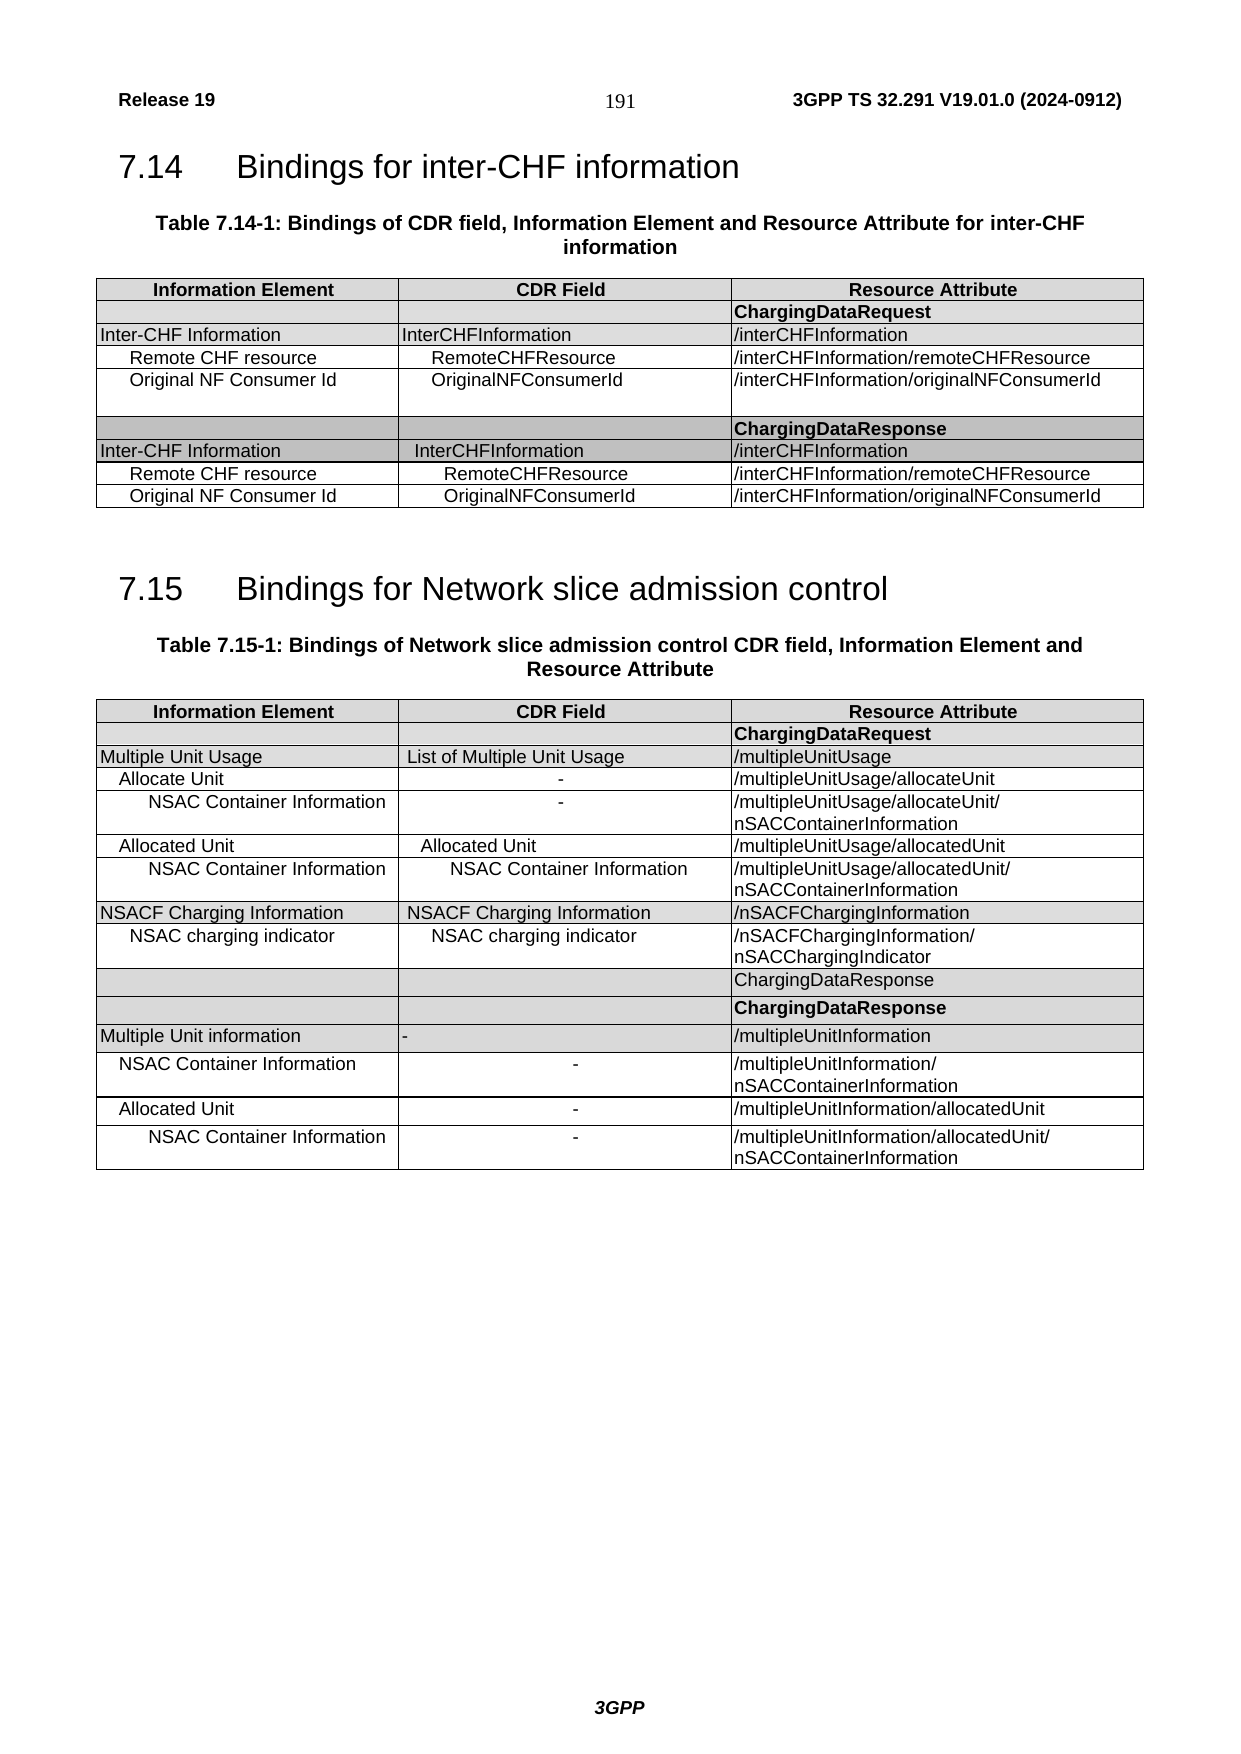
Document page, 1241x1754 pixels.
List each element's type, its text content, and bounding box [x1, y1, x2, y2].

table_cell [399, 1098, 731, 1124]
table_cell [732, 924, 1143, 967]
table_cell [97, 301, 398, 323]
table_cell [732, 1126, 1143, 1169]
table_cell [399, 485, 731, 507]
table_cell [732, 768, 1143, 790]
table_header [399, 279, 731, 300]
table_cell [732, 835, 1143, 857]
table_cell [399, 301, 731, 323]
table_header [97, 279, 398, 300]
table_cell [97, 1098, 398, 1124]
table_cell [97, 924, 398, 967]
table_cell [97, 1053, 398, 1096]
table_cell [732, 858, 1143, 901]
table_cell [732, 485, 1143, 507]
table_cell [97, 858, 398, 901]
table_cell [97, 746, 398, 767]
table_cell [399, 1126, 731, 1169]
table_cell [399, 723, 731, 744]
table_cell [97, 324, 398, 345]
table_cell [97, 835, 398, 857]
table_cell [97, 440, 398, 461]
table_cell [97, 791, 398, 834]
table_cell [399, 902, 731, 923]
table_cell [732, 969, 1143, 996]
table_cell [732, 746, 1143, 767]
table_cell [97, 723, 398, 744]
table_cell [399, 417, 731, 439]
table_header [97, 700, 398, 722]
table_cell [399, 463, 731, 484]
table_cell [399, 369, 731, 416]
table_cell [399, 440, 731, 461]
subtitle 7.14 Bindings for inter-CHF information [118, 147, 1122, 186]
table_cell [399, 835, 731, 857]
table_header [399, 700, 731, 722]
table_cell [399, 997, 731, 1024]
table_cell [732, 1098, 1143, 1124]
text Table 7.14-1: Bindings of CDR field, Information Element and Resource Attribute for inter-CHF information [118, 211, 1122, 259]
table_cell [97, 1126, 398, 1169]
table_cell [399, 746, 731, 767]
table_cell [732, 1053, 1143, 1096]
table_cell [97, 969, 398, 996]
text Table 7.15-1: Bindings of Network slice admission control CDR field, Information Element and Resource Attribute [118, 633, 1122, 681]
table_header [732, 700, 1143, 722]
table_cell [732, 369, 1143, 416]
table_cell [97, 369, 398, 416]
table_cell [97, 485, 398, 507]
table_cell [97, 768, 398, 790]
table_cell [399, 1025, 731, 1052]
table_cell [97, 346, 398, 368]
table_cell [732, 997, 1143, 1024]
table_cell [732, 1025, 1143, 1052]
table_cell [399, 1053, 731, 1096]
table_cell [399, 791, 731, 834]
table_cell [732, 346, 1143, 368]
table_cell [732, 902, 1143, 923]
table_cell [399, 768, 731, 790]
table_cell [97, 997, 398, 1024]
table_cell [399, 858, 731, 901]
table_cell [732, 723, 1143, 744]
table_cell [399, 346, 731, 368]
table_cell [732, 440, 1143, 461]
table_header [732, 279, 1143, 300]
subtitle 7.15 Bindings for Network slice admission control [118, 569, 1122, 608]
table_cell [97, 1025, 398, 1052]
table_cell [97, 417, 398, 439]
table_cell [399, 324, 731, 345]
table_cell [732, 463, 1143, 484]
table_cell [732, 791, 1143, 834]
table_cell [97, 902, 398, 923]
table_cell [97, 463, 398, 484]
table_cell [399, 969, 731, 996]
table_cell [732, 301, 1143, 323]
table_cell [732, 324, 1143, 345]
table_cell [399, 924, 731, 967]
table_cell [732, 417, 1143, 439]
